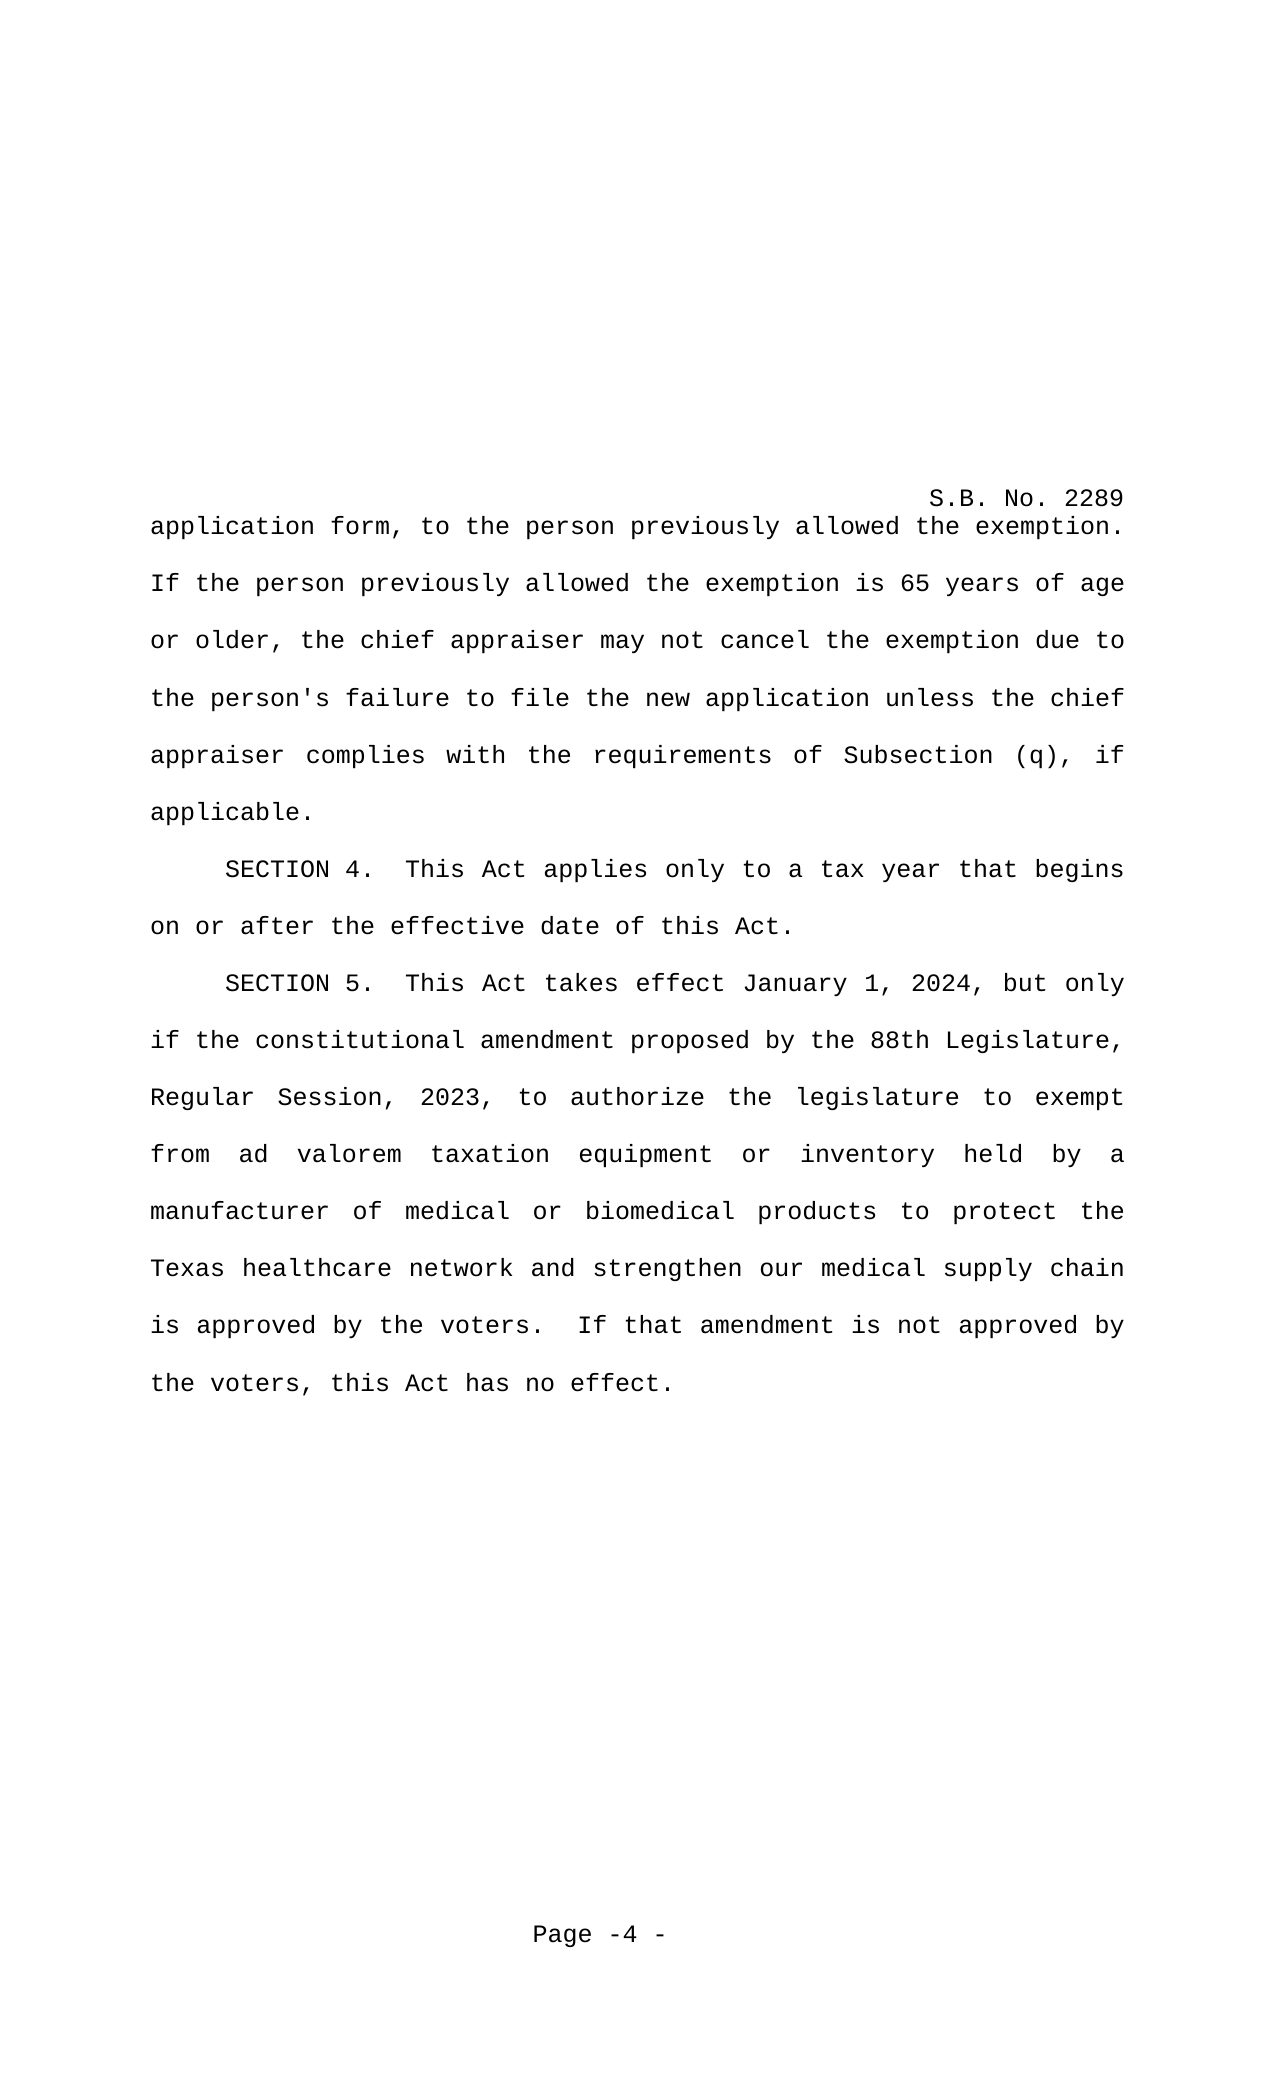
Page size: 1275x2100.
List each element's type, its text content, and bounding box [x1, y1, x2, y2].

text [150, 514, 1125, 828]
text SECTION 5. This Act takes effect January 1, 2024, but only if the constitutional amendment proposed by the 88th Legislature, Regular Session, 2023, to authorize the legislature to exempt from ad valorem taxation equipment or inventory held by a manufacturer of medical or biomedical products to protect the Texas healthcare network and strengthen our medical supply chain is approved by the voters. If that amendment is not approved by the voters, this Act has no effect. [150, 970, 1125, 1398]
text SECTION 4. This Act applies only to a tax year that begins on or after the effective date of this Act. [150, 856, 1125, 942]
